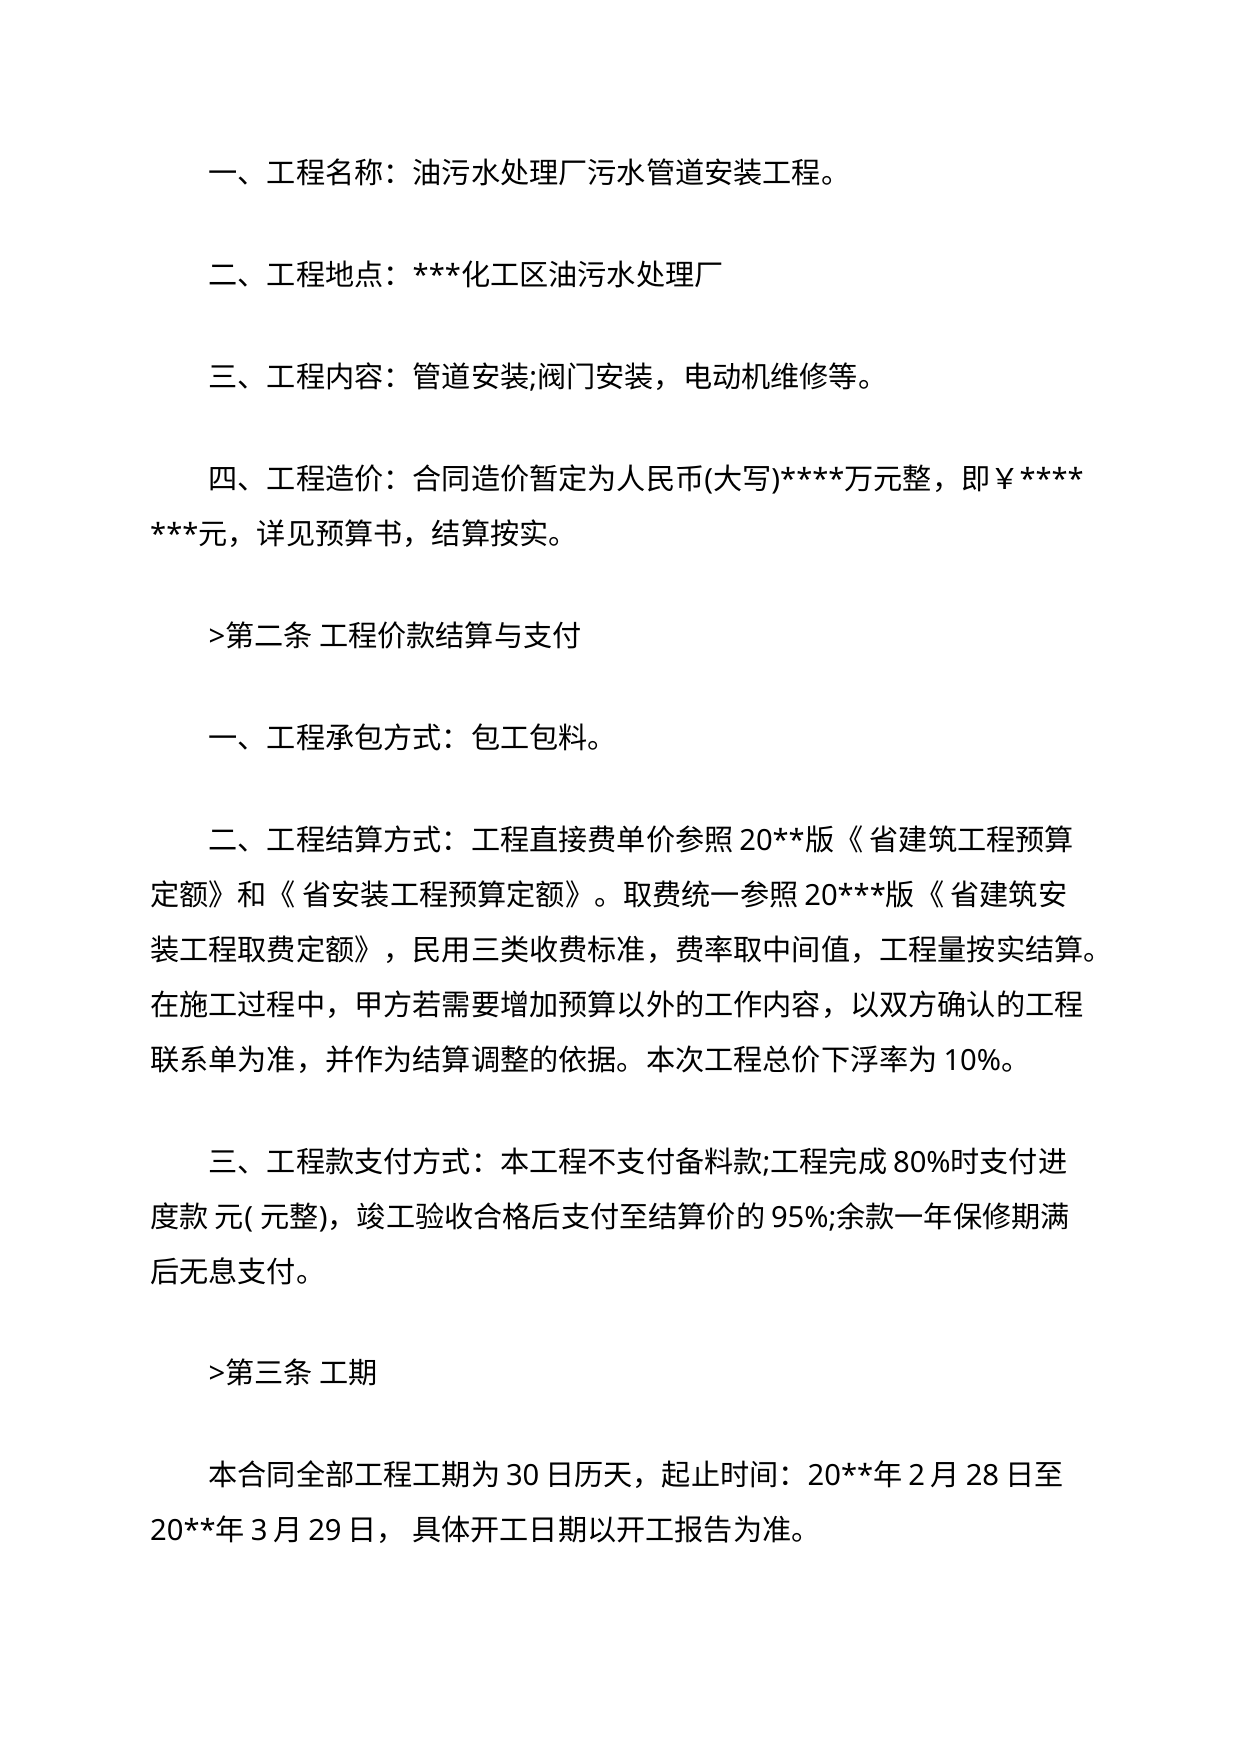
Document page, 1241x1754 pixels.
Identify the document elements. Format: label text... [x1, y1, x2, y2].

text 本合同全部工程工期为30日历天，起止时间：20**年2月28日至20**年3月29日， 具体开工日期以开工报告为准。 [150, 1452, 1090, 1549]
text 一、工程承包方式：包工包料。 [150, 715, 1090, 757]
text 四、工程造价：合同造价暂定为人民币(大写)****万元整，即￥*******元，详见预算书，结算按实。 [150, 456, 1090, 553]
text 二、工程结算方式：工程直接费单价参照20**版《 省建筑工程预算定额》和《 省安装工程预算定额》。取费统一参照20***版《 省建筑安装工程取费定额》，民用三类收费标准，费率取中间值，工程量按实结算。在施工过程中，甲方若需要增加预算以外的工作内容，以双方确认的工程联系单为准，并作为结算调整的依据。本次工程总价下浮率为10%。 [150, 816, 1090, 1079]
text 一、工程名称：油污水处理厂污水管道安装工程。 [150, 150, 1090, 192]
text >第二条 工程价款结算与支付 [150, 613, 1090, 655]
text 二、工程地点：***化工区油污水处理厂 [150, 252, 1090, 294]
text 三、工程款支付方式：本工程不支付备料款;工程完成80%时支付进度款 元( 元整)，竣工验收合格后支付至结算价的95%;余款一年保修期满后无息支付。 [150, 1138, 1090, 1291]
text >第三条 工期 [150, 1350, 1090, 1392]
text 三、工程内容：管道安装;阀门安装，电动机维修等。 [150, 354, 1090, 396]
